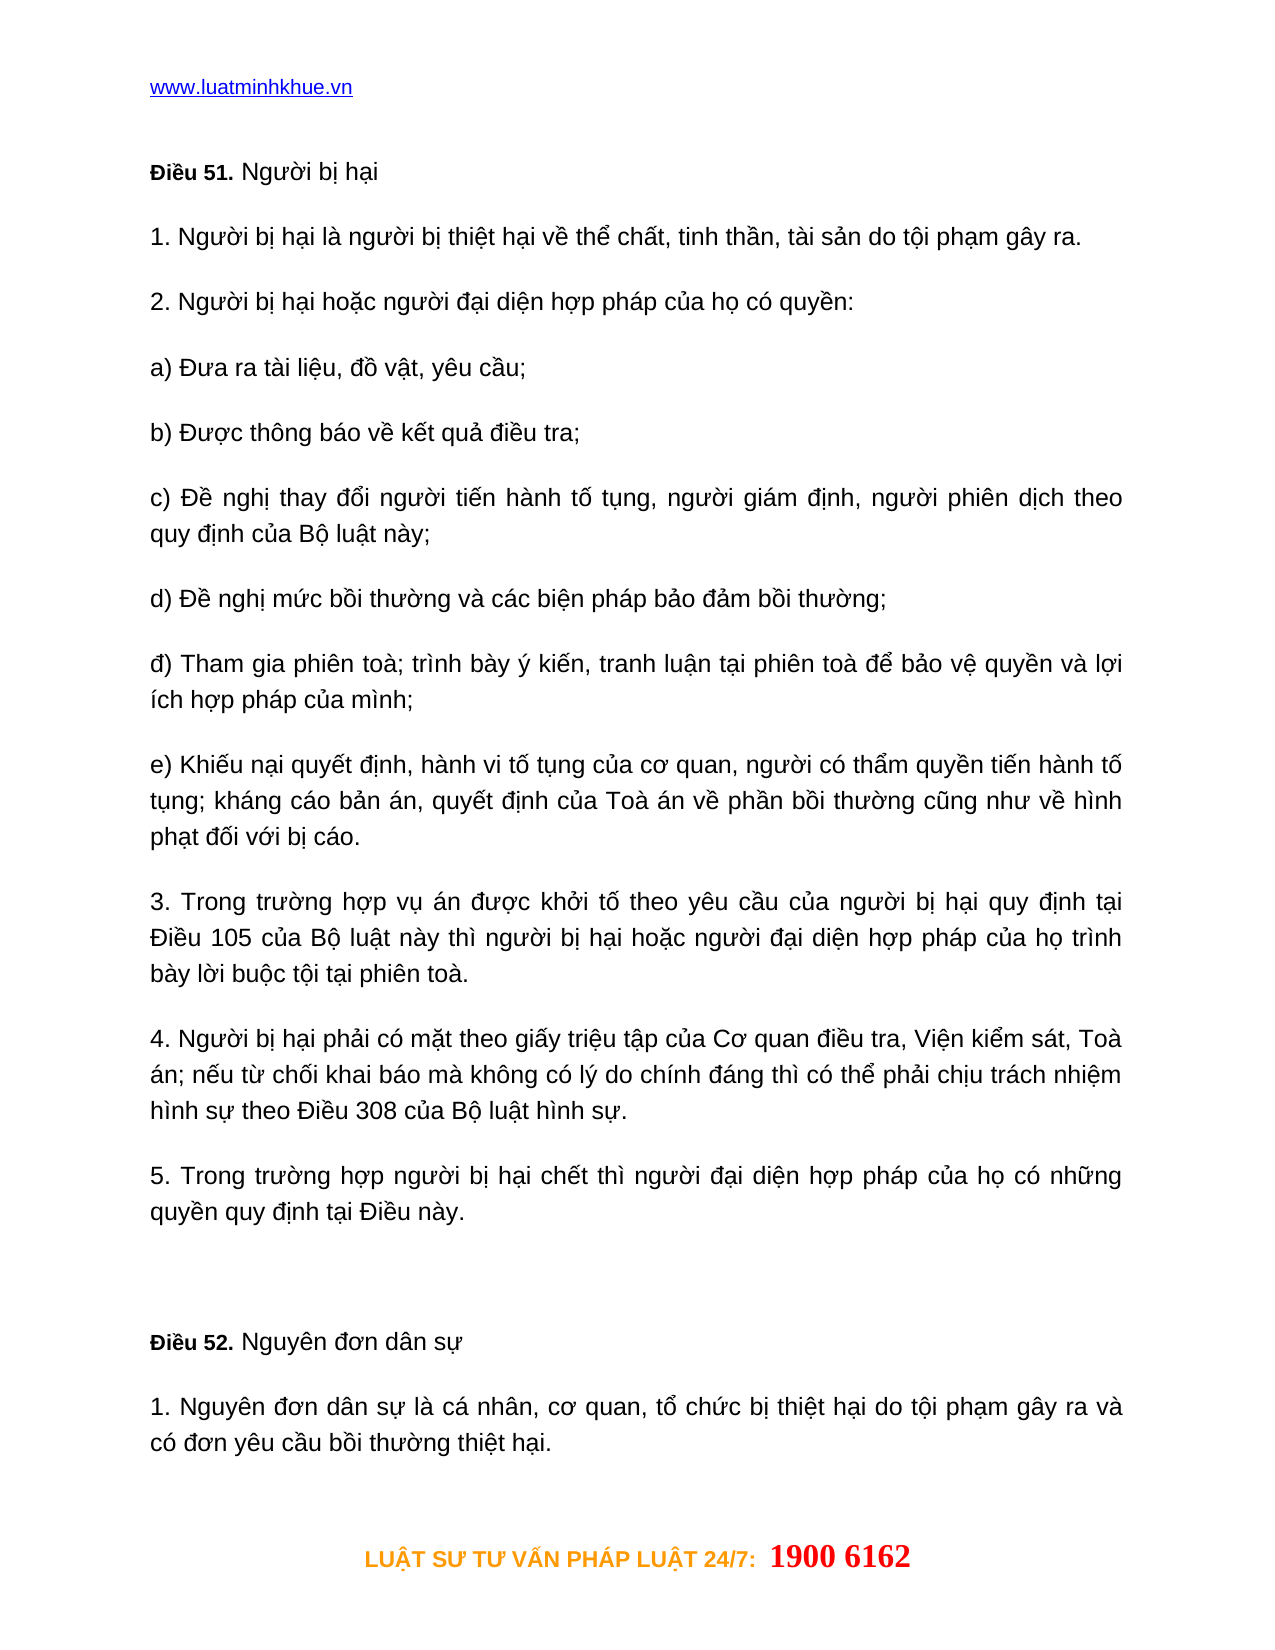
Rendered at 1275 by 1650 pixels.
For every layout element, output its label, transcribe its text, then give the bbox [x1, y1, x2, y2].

text 4. Người bị hại phải có mặt theo giấy triệu tập của Cơ quan điều tra, Viện kiểm sát, Toà án; nếu từ chối khai báo mà không có lý do chính đáng thì có thể phải chịu trách nhiệm hình sự theo Điều 308 của Bộ luật hình sự. [150, 1017, 1125, 1124]
text a) Đưa ra tài liệu, đồ vật, yêu cầu; [150, 345, 1125, 381]
text đ) Tham gia phiên toà; trình bày ý kiến, tranh luận tại phiên toà để bảo vệ quyền và lợi ích hợp pháp của mình; [150, 642, 1125, 713]
text e) Khiếu nại quyết định, hành vi tố tụng của cơ quan, người có thẩm quyền tiến hành tố tụng; kháng cáo bản án, quyết định của Toà án về phần bồi thường cũng như về hình phạt đối với bị cáo. [150, 743, 1125, 851]
text b) Được thông báo về kết quả điều tra; [150, 410, 1125, 446]
text c) Đề nghị thay đổi người tiến hành tố tụng, người giám định, người phiên dịch theo quy định của Bộ luật này; [150, 476, 1125, 547]
text Điều 52. Nguyên đơn dân sự [150, 1320, 1125, 1356]
text 2. Người bị hại hoặc người đại diện hợp pháp của họ có quyền: [150, 280, 1125, 316]
text 3. Trong trường hợp vụ án được khởi tố theo yêu cầu của người bị hại quy định tại Điều 105 của Bộ luật này thì người bị hại hoặc người đại diện hợp pháp của họ trình bày lời buộc tội tại phiên toà. [150, 880, 1125, 987]
text 5. Trong trường hợp người bị hại chết thì người đại diện hợp pháp của họ có những quyền quy định tại Điều này. [150, 1154, 1125, 1226]
text 1. Người bị hại là người bị thiệt hại về thể chất, tinh thần, tài sản do tội phạm gây ra. [150, 215, 1125, 251]
text d) Đề nghị mức bồi thường và các biện pháp bảo đảm bồi thường; [150, 577, 1125, 612]
text Điều 51. Người bị hại [150, 150, 1125, 186]
text 1. Nguyên đơn dân sự là cá nhân, cơ quan, tổ chức bị thiệt hại do tội phạm gây ra và có đơn yêu cầu bồi thường thiệt hại. [150, 1385, 1125, 1457]
